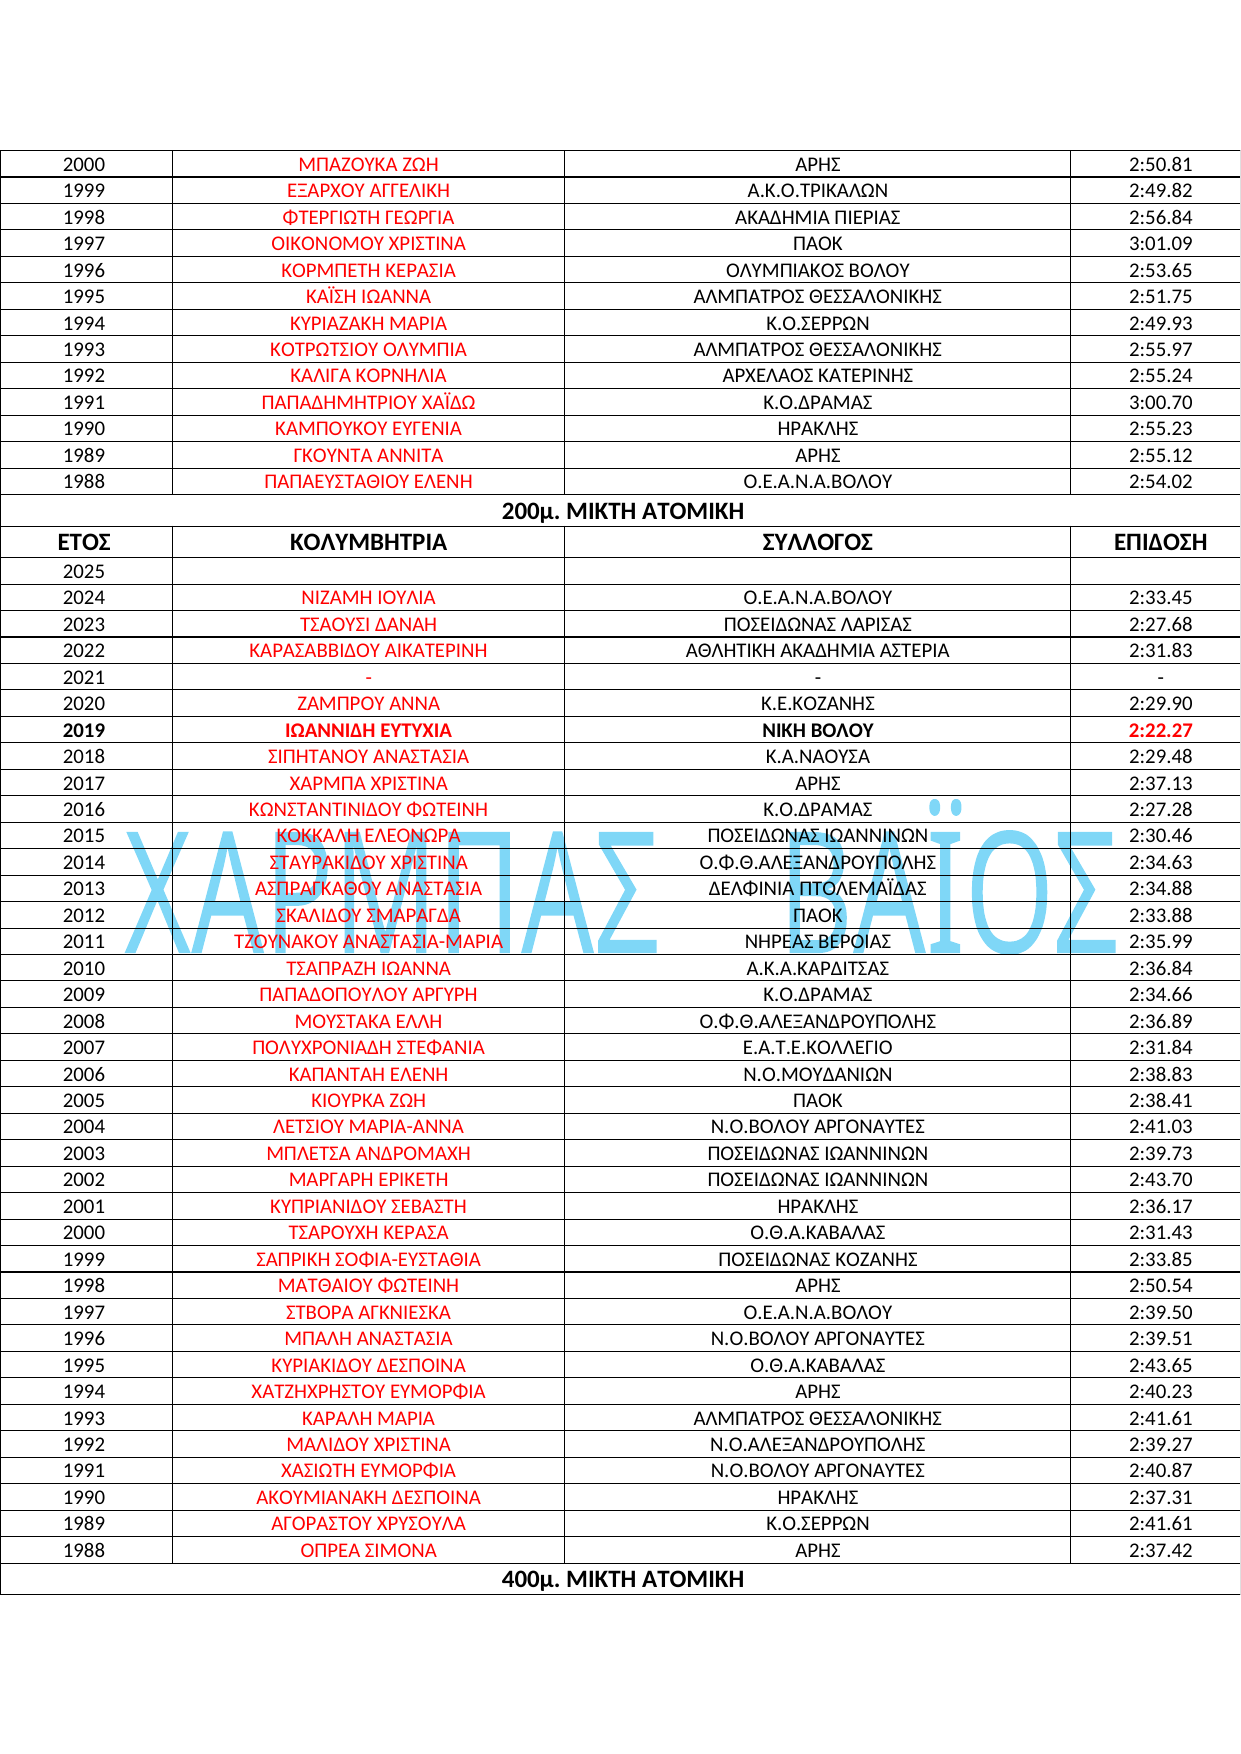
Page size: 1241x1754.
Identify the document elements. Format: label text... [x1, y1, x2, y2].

table_cell ΛΕΤΣΙΟΥ ΜΑΡΙΑ-ΑΝΝΑ [173, 1114, 564, 1139]
table_cell ΕΞΑΡΧΟΥ ΑΓΓΕΛΙΚΗ [173, 178, 564, 203]
table_cell 1997 [1, 230, 172, 256]
table_cell ΚΟΚΚΑΛΗ ΕΛΕΟΝΩΡΑ [173, 823, 564, 848]
table_cell ΚΑΜΠΟΥΚΟΥ ΕΥΓΕΝΙΑ [173, 416, 564, 441]
table_cell Ν.Ο.ΜΟΥΔΑΝΙΩΝ [565, 1061, 1070, 1086]
table_cell ΠΟΣΕΙΔΩΝΑΣ ΚΟΖΑΝΗΣ [565, 1246, 1070, 1271]
table_cell 2:54.02 [1071, 469, 1240, 494]
table_cell ΜΠΑΖΟΥΚΑ ΖΩΗ [173, 151, 564, 176]
table_cell ΓΚΟΥΝΤΑ ΑΝΝΙΤΑ [173, 442, 564, 467]
table_cell ΠΑΟΚ [565, 230, 1070, 256]
table_cell ΠΑΠΑΔΟΠΟΥΛΟΥ ΑΡΓΥΡΗ [173, 981, 564, 1007]
table_cell 2:31.43 [1071, 1220, 1240, 1245]
table_cell 2:40.87 [1071, 1458, 1240, 1483]
table_cell ΑΓΟΡΑΣΤΟΥ ΧΡΥΣΟΥΛΑ [173, 1511, 564, 1536]
table_cell 1999 [1, 1246, 172, 1271]
table_cell 1988 [1, 1537, 172, 1562]
table_cell 2:29.48 [1071, 743, 1240, 769]
table_cell ΠΑΠΑΕΥΣΤΑΘΙΟΥ ΕΛΕΝΗ [173, 469, 564, 494]
table_cell 2:41.61 [1071, 1511, 1240, 1536]
table_cell ΠΑΟΚ [565, 1087, 1070, 1113]
table_cell ΕΤΟΣ [1, 527, 172, 557]
table_cell 2:39.51 [1071, 1325, 1240, 1351]
table_cell 2:53.65 [1071, 257, 1240, 282]
table_cell 2:36.84 [1071, 955, 1240, 980]
table_cell ΠΟΣΕΙΔΩΝΑΣ ΛΑΡΙΣΑΣ [565, 611, 1070, 636]
table_cell Κ.Ο.ΔΡΑΜΑΣ [565, 981, 1070, 1007]
table_cell Κ.Ο.ΔΡΑΜΑΣ [565, 389, 1070, 414]
table_cell 2007 [1, 1034, 172, 1060]
table_cell ΚΙΟΥΡΚΑ ΖΩΗ [173, 1087, 564, 1113]
table_cell 2:41.61 [1071, 1405, 1240, 1430]
table_cell 2:36.17 [1071, 1193, 1240, 1218]
table_cell ΣΥΛΛΟΓΟΣ [565, 527, 1070, 557]
table_cell 2:22.27 [1071, 717, 1240, 742]
table_cell 2024 [1, 585, 172, 610]
table_cell 2020 [1, 690, 172, 716]
table_cell 2:40.23 [1071, 1378, 1240, 1404]
table_cell 2018 [1, 743, 172, 769]
table_cell ΠΟΣΕΙΔΩΝΑΣ ΙΩΑΝΝΙΝΩΝ [565, 1167, 1070, 1192]
table_cell 1988 [1, 469, 172, 494]
table_cell ΕΠΙΔΟΣΗ [1071, 527, 1240, 557]
table_cell ΚΑΠΑΝΤΑΗ ΕΛΕΝΗ [173, 1061, 564, 1086]
table_cell ΜΠΑΛΗ ΑΝΑΣΤΑΣΙΑ [173, 1325, 564, 1351]
table_cell ΧΑΣΙΩΤΗ ΕΥΜΟΡΦΙΑ [173, 1458, 564, 1483]
table_cell 1995 [1, 283, 172, 309]
table_cell 2021 [1, 664, 172, 689]
table_cell ΟΙΚΟΝΟΜΟΥ ΧΡΙΣΤΙΝΑ [173, 230, 564, 256]
table_cell Ο.Θ.Α.ΚΑΒΑΛΑΣ [565, 1220, 1070, 1245]
table_cell ΝΙΚΗ ΒΟΛΟΥ [565, 717, 1070, 742]
table_cell ΣΤΒΟΡΑ ΑΓΚΝΙΕΣΚΑ [173, 1299, 564, 1324]
table_cell Ο.Φ.Θ.ΑΛΕΞΑΝΔΡΟΥΠΟΛΗΣ [565, 1008, 1070, 1033]
table_cell 2000 [1, 1220, 172, 1245]
table_cell ΑΡΗΣ [565, 151, 1070, 176]
table_cell 2:51.75 [1071, 283, 1240, 309]
table_cell ΤΖΟΥΝΑΚΟΥ ΑΝΑΣΤΑΣΙΑ-ΜΑΡΙΑ [173, 929, 564, 954]
table_cell 1997 [1, 1299, 172, 1324]
table_cell Ε.Α.Τ.Ε.ΚΟΛΛΕΓΙΟ [565, 1034, 1070, 1060]
table_cell 1993 [1, 1405, 172, 1430]
table_cell 1990 [1, 1484, 172, 1509]
table_cell ΚΑΛΙΓΑ ΚΟΡΝΗΛΙΑ [173, 363, 564, 388]
table_cell ΑΚΟΥΜΙΑΝΑΚΗ ΔΕΣΠΟΙΝΑ [173, 1484, 564, 1509]
table_cell ΠΟΣΕΙΔΩΝΑΣ ΙΩΑΝΝΙΝΩΝ [565, 1140, 1070, 1166]
table_cell Ν.Ο.ΒΟΛΟΥ ΑΡΓΟΝΑΥΤΕΣ [565, 1458, 1070, 1483]
table_cell ΔΕΛΦΙΝΙΑ ΠΤΟΛΕΜΑΪΔΑΣ [565, 876, 1070, 901]
table_cell ΑΛΜΠΑΤΡΟΣ ΘΕΣΣΑΛΟΝΙΚΗΣ [565, 1405, 1070, 1430]
table_cell ΑΡΗΣ [565, 1273, 1070, 1298]
table_cell 1991 [1, 1458, 172, 1483]
table_cell 2000 [1, 151, 172, 176]
table_cell ΚΑΪΣΗ ΙΩΑΝΝΑ [173, 283, 564, 309]
table_cell ΙΩΑΝΝΙΔΗ ΕΥΤΥΧΙΑ [173, 717, 564, 742]
table_cell 2:30.46 [1071, 823, 1240, 848]
table_cell ΜΠΛΕΤΣΑ ΑΝΔΡΟΜΑΧΗ [173, 1140, 564, 1166]
table_cell ΚΥΠΡΙΑΝΙΔΟΥ ΣΕΒΑΣΤΗ [173, 1193, 564, 1218]
table_cell ΑΡΗΣ [565, 770, 1070, 795]
table_cell ΚΥΡΙΑΖΑΚΗ ΜΑΡΙΑ [173, 310, 564, 335]
table_cell ΤΣΑΡΟΥΧΗ ΚΕΡΑΣΑ [173, 1220, 564, 1245]
table_cell Ν.Ο.ΒΟΛΟΥ ΑΡΓΟΝΑΥΤΕΣ [565, 1325, 1070, 1351]
table_cell ΣΙΠΗΤΑΝΟΥ ΑΝΑΣΤΑΣΙΑ [173, 743, 564, 769]
table_cell 1998 [1, 1273, 172, 1298]
table_cell ΑΣΠΡΑΓΚΑΘΟΥ ΑΝΑΣΤΑΣΙΑ [173, 876, 564, 901]
table_cell Κ.Ο.ΣΕΡΡΩΝ [565, 1511, 1070, 1536]
table_cell 2005 [1, 1087, 172, 1113]
table_cell 2:55.24 [1071, 363, 1240, 388]
table_cell Ο.Ε.Α.Ν.Α.ΒΟΛΟΥ [565, 585, 1070, 610]
table_cell 2:31.83 [1071, 638, 1240, 663]
table_cell 2022 [1, 638, 172, 663]
table_cell ΠΟΛΥΧΡΟΝΙΑΔΗ ΣΤΕΦΑΝΙΑ [173, 1034, 564, 1060]
table_cell 2:49.82 [1071, 178, 1240, 203]
table_cell ΑΛΜΠΑΤΡΟΣ ΘΕΣΣΑΛΟΝΙΚΗΣ [565, 283, 1070, 309]
table_cell Α.Κ.Ο.ΤΡΙΚΑΛΩΝ [565, 178, 1070, 203]
table_cell 2017 [1, 770, 172, 795]
table_cell [565, 558, 1070, 583]
table_cell Ν.Ο.ΒΟΛΟΥ ΑΡΓΟΝΑΥΤΕΣ [565, 1114, 1070, 1139]
table_cell ΣΤΑΥΡΑΚΙΔΟΥ ΧΡΙΣΤΙΝΑ [173, 849, 564, 874]
table_cell Κ.Α.ΝΑΟΥΣΑ [565, 743, 1070, 769]
table_cell 2:34.88 [1071, 876, 1240, 901]
table_cell ΟΠΡΕΑ ΣΙΜΟΝΑ [173, 1537, 564, 1562]
table_cell 2013 [1, 876, 172, 901]
table_cell [1071, 558, 1240, 583]
table_cell 2:39.27 [1071, 1431, 1240, 1457]
table_cell 1991 [1, 389, 172, 414]
table_cell Κ.Ε.ΚΟΖΑΝΗΣ [565, 690, 1070, 716]
table_cell ΑΛΜΠΑΤΡΟΣ ΘΕΣΣΑΛΟΝΙΚΗΣ [565, 336, 1070, 362]
table_cell ΗΡΑΚΛΗΣ [565, 1193, 1070, 1218]
table_cell 200μ. ΜΙΚΤΗ ΑΤΟΜΙΚΗ [1, 495, 1240, 526]
table_cell 2:27.68 [1071, 611, 1240, 636]
table_cell 1994 [1, 1378, 172, 1404]
table_cell 1989 [1, 442, 172, 467]
table_cell ΜΑΡΓΑΡΗ ΕΡΙΚΕΤΗ [173, 1167, 564, 1192]
table_cell Κ.Ο.ΣΕΡΡΩΝ [565, 310, 1070, 335]
table_cell 2:56.84 [1071, 204, 1240, 229]
table_cell 2:35.99 [1071, 929, 1240, 954]
table_cell 2:43.65 [1071, 1352, 1240, 1377]
table_cell 2002 [1, 1167, 172, 1192]
table_cell ΑΡΗΣ [565, 1378, 1070, 1404]
table_cell ΗΡΑΚΛΗΣ [565, 1484, 1070, 1509]
table_cell 2011 [1, 929, 172, 954]
table_cell 3:01.09 [1071, 230, 1240, 256]
table_cell 2:43.70 [1071, 1167, 1240, 1192]
table_cell 1996 [1, 257, 172, 282]
table_cell 2:36.89 [1071, 1008, 1240, 1033]
table_cell 2:50.81 [1071, 151, 1240, 176]
table_cell ΟΛΥΜΠΙΑΚΟΣ ΒΟΛΟΥ [565, 257, 1070, 282]
table_cell ΚΥΡΙΑΚΙΔΟΥ ΔΕΣΠΟΙΝΑ [173, 1352, 564, 1377]
table_cell ΧΑΡΜΠΑ ΧΡΙΣΤΙΝΑ [173, 770, 564, 795]
table_cell 1994 [1, 310, 172, 335]
table_cell 400μ. ΜΙΚΤΗ ΑΤΟΜΙΚΗ [1, 1564, 1240, 1594]
table_cell 1995 [1, 1352, 172, 1377]
table_cell 2:39.73 [1071, 1140, 1240, 1166]
table_cell ΤΣΑΠΡΑΖΗ ΙΩΑΝΝΑ [173, 955, 564, 980]
table_cell ΣΑΠΡΙΚΗ ΣΟΦΙΑ-ΕΥΣΤΑΘΙΑ [173, 1246, 564, 1271]
table_cell ΑΘΛΗΤΙΚΗ ΑΚΑΔΗΜΙΑ ΑΣΤΕΡΙΑ [565, 638, 1070, 663]
table_cell 2:37.13 [1071, 770, 1240, 795]
table_cell Ο.Φ.Θ.ΑΛΕΞΑΝΔΡΟΥΠΟΛΗΣ [565, 849, 1070, 874]
table_cell Ο.Θ.Α.ΚΑΒΑΛΑΣ [565, 1352, 1070, 1377]
table_cell 2019 [1, 717, 172, 742]
table_cell 2:33.85 [1071, 1246, 1240, 1271]
table_cell ΣΚΑΛΙΔΟΥ ΣΜΑΡΑΓΔΑ [173, 902, 564, 927]
table_cell Ο.Ε.Α.Ν.Α.ΒΟΛΟΥ [565, 1299, 1070, 1324]
table_cell 2:49.93 [1071, 310, 1240, 335]
table_cell ΜΑΤΘΑΙΟΥ ΦΩΤΕΙΝΗ [173, 1273, 564, 1298]
table_cell ΦΤΕΡΓΙΩΤΗ ΓΕΩΡΓΙΑ [173, 204, 564, 229]
table_cell 2025 [1, 558, 172, 583]
table_cell ΠΟΣΕΙΔΩΝΑΣ ΙΩΑΝΝΙΝΩΝ [565, 823, 1070, 848]
table_cell ΑΡΗΣ [565, 442, 1070, 467]
table_cell 2:55.97 [1071, 336, 1240, 362]
table_cell ΝΗΡΕΑΣ ΒΕΡΟΙΑΣ [565, 929, 1070, 954]
table_cell 2:37.31 [1071, 1484, 1240, 1509]
table_cell 2023 [1, 611, 172, 636]
table_cell - [565, 664, 1070, 689]
table_cell 2006 [1, 1061, 172, 1086]
table_cell 2014 [1, 849, 172, 874]
table_cell ΚΑΡΑΛΗ ΜΑΡΙΑ [173, 1405, 564, 1430]
table_cell ΝΙΖΑΜΗ ΙΟΥΛΙΑ [173, 585, 564, 610]
table_cell 2:33.88 [1071, 902, 1240, 927]
table_cell 2:33.45 [1071, 585, 1240, 610]
table_cell 2:27.28 [1071, 796, 1240, 822]
table_cell 1992 [1, 1431, 172, 1457]
table_cell 1993 [1, 336, 172, 362]
table_cell 1992 [1, 363, 172, 388]
table_cell 2008 [1, 1008, 172, 1033]
table_cell ΑΡΧΕΛΑΟΣ ΚΑΤΕΡΙΝΗΣ [565, 363, 1070, 388]
table_cell 2012 [1, 902, 172, 927]
table_cell [173, 558, 564, 583]
table_cell 2:55.23 [1071, 416, 1240, 441]
table_cell ΗΡΑΚΛΗΣ [565, 416, 1070, 441]
table_cell Ο.Ε.Α.Ν.Α.ΒΟΛΟΥ [565, 469, 1070, 494]
table_cell - [173, 664, 564, 689]
table_cell ΑΚΑΔΗΜΙΑ ΠΙΕΡΙΑΣ [565, 204, 1070, 229]
table_cell 2:38.83 [1071, 1061, 1240, 1086]
table_cell 2:37.42 [1071, 1537, 1240, 1562]
table_cell ΚΑΡΑΣΑΒΒΙΔΟΥ ΑΙΚΑΤΕΡΙΝΗ [173, 638, 564, 663]
table_cell 2:38.41 [1071, 1087, 1240, 1113]
table_cell ΠΑΟΚ [565, 902, 1070, 927]
table_cell 2:31.84 [1071, 1034, 1240, 1060]
table_cell ΚΩΝΣΤΑΝΤΙΝΙΔΟΥ ΦΩΤΕΙΝΗ [173, 796, 564, 822]
table_cell 1990 [1, 416, 172, 441]
table_cell 2:50.54 [1071, 1273, 1240, 1298]
table_cell ΧΑΤΖΗΧΡΗΣΤΟΥ ΕΥΜΟΡΦΙΑ [173, 1378, 564, 1404]
table_cell 1989 [1, 1511, 172, 1536]
table_cell ΚΟΡΜΠΕΤΗ ΚΕΡΑΣΙΑ [173, 257, 564, 282]
table_cell Ν.Ο.ΑΛΕΞΑΝΔΡΟΥΠΟΛΗΣ [565, 1431, 1070, 1457]
table_cell 3:00.70 [1071, 389, 1240, 414]
table_cell ΖΑΜΠΡΟΥ ΑΝΝΑ [173, 690, 564, 716]
table_cell ΠΑΠΑΔΗΜΗΤΡΙΟΥ ΧΑΪΔΩ [173, 389, 564, 414]
table_cell 2016 [1, 796, 172, 822]
table_cell 2:55.12 [1071, 442, 1240, 467]
table_cell 2:39.50 [1071, 1299, 1240, 1324]
table_cell 2009 [1, 981, 172, 1007]
table_cell ΜΑΛΙΔΟΥ ΧΡΙΣΤΙΝΑ [173, 1431, 564, 1457]
table_cell ΑΡΗΣ [565, 1537, 1070, 1562]
table_cell 2001 [1, 1193, 172, 1218]
table_cell 2003 [1, 1140, 172, 1166]
table_cell ΚΟΛΥΜΒΗΤΡΙΑ [173, 527, 564, 557]
table_cell 2015 [1, 823, 172, 848]
table_cell ΚΟΤΡΩΤΣΙΟΥ ΟΛΥΜΠΙΑ [173, 336, 564, 362]
table_cell Κ.Ο.ΔΡΑΜΑΣ [565, 796, 1070, 822]
table_cell 2:41.03 [1071, 1114, 1240, 1139]
table_cell ΜΟΥΣΤΑΚΑ ΕΛΛΗ [173, 1008, 564, 1033]
table_cell Α.Κ.Α.ΚΑΡΔΙΤΣΑΣ [565, 955, 1070, 980]
table_cell 2:34.66 [1071, 981, 1240, 1007]
table_cell 2004 [1, 1114, 172, 1139]
table_cell 1998 [1, 204, 172, 229]
table_cell 1999 [1, 178, 172, 203]
table_cell 2:29.90 [1071, 690, 1240, 716]
table_cell 2010 [1, 955, 172, 980]
table_cell 2:34.63 [1071, 849, 1240, 874]
table_cell ΤΣΑΟΥΣΙ ΔΑΝΑΗ [173, 611, 564, 636]
table_cell - [1071, 664, 1240, 689]
table_cell 1996 [1, 1325, 172, 1351]
